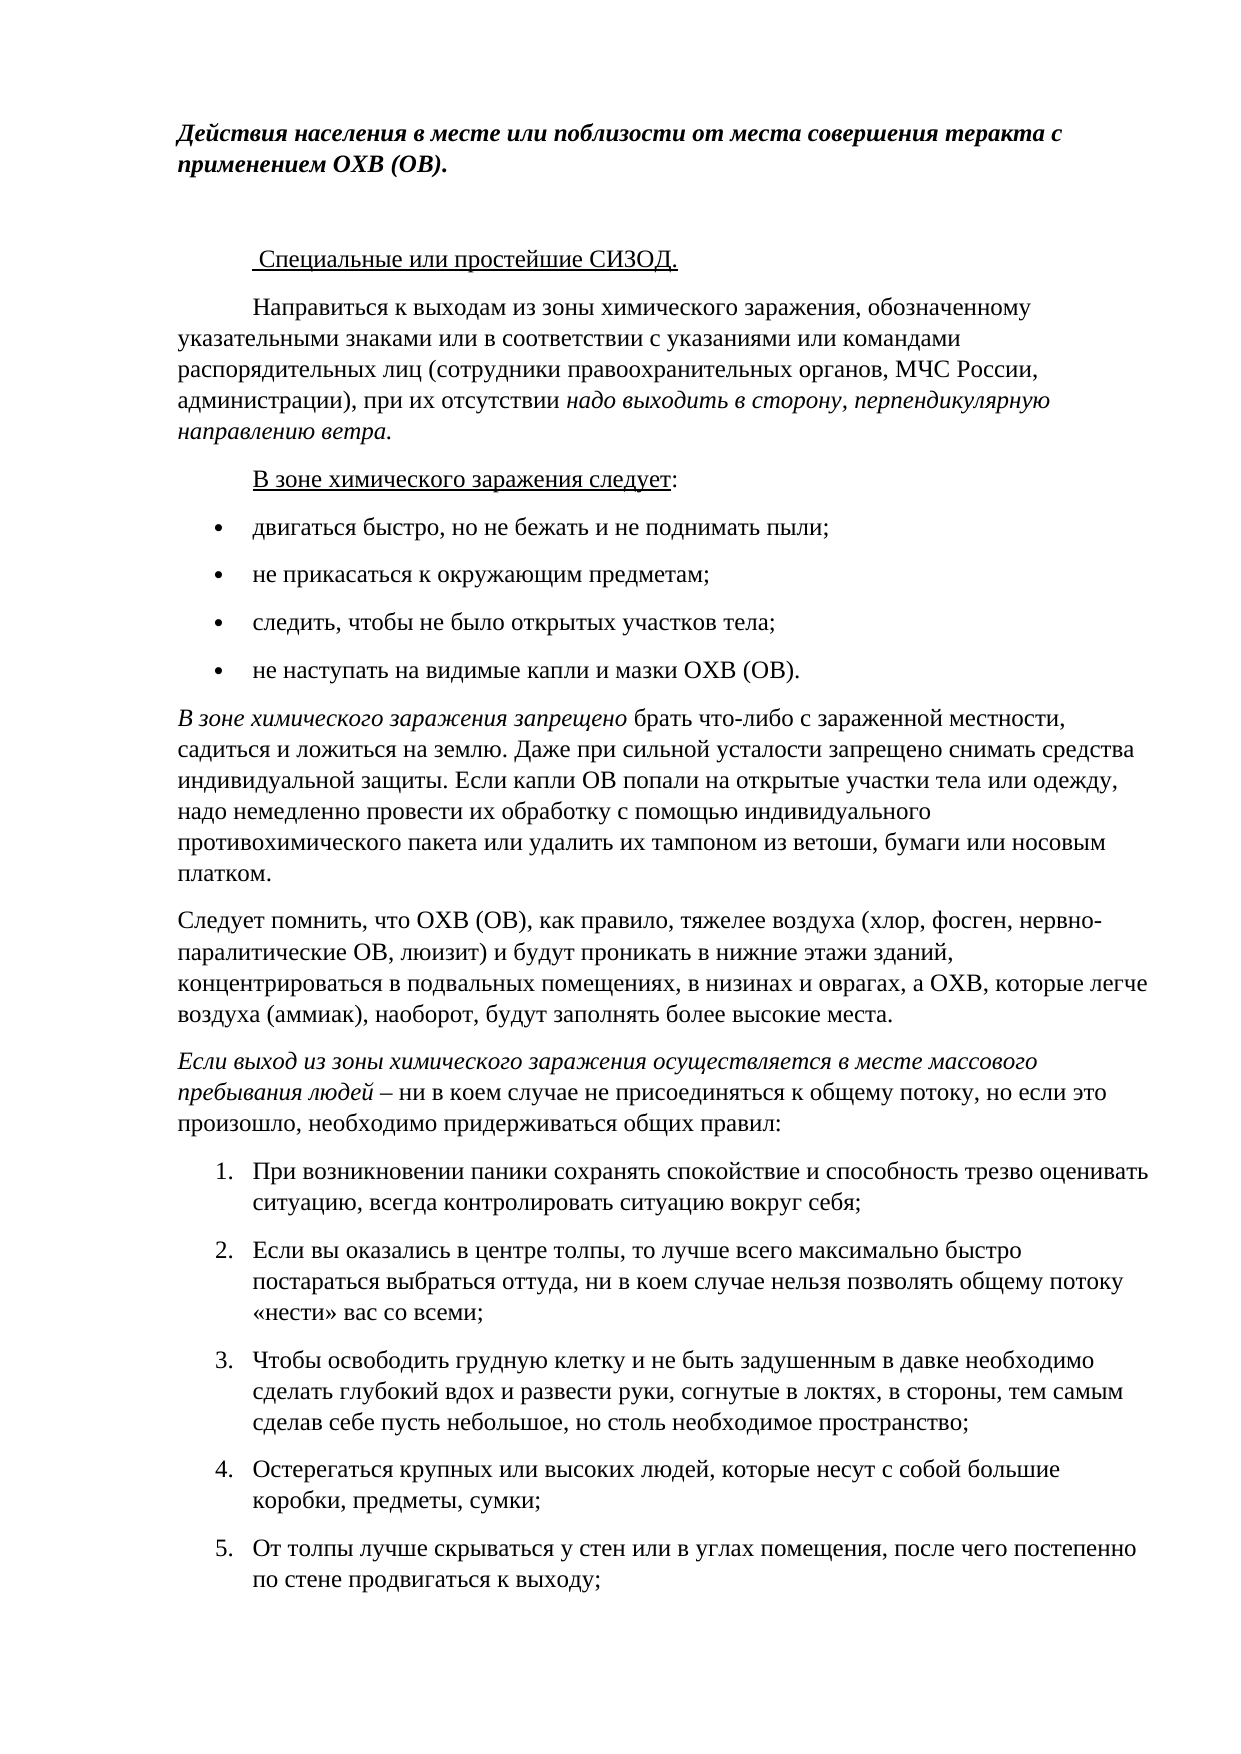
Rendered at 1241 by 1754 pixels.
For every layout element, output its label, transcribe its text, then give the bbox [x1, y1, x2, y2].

text Специальные или простейшие СИЗОД. [177, 244, 1152, 273]
text Если выход из зоны химического заражения осуществляется в месте массового пребывания людей – ни в коем случае не присоединяться к общему потоку, но если это произошло, необходимо придерживаться общих правил: [177, 1046, 1152, 1137]
list не прикасаться к окружающим предметам; [215, 559, 1152, 588]
list Остерегаться крупных или высоких людей, которые несут с собой большие коробки, предметы, сумки; [215, 1454, 1152, 1514]
text В зоне химического заражения запрещено брать что-либо с зараженной местности, садиться и ложиться на землю. Даже при сильной усталости запрещено снимать средства индивидуальной защиты. Если капли ОВ попали на открытые участки тела или одежду, надо немедленно провести их обработку с помощью индивидуального противохимического пакета или удалить их тампоном из ветоши, бумаги или носовым платком. [177, 703, 1152, 887]
list не наступать на видимые капли и мазки ОХВ (ОВ). [215, 655, 1152, 684]
list Чтобы освободить грудную клетку и не быть задушенным в давке необходимо сделать глубокий вдох и развести руки, согнутые в локтях, в стороны, тем самым сделав себе пусть небольшое, но столь необходимое пространство; [215, 1345, 1152, 1436]
list От толпы лучше скрываться у стен или в углах помещения, после чего постепенно по стене продвигаться к выходу; [215, 1533, 1152, 1593]
text Направиться к выходам из зоны химического заражения, обозначенному указательными знаками или в соответствии с указаниями или командами распорядительных лиц (сотрудники правоохранительных органов, МЧС России, администрации), при их отсутствии надо выходить в сторону, перпендикулярную направлению ветра. [177, 292, 1152, 445]
list При возникновении паники сохранять спокойствие и способность трезво оценивать ситуацию, всегда контролировать ситуацию вокруг себя; [215, 1156, 1152, 1216]
list следить, чтобы не было открытых участков тела; [215, 607, 1152, 636]
list двигаться быстро, но не бежать и не поднимать пыли; [215, 512, 1152, 541]
text В зоне химического заражения следует: [177, 464, 1152, 493]
text Следует помнить, что ОХВ (ОВ), как правило, тяжелее воздуха (хлор, фосген, нервно-паралитические ОВ, люизит) и будут проникать в нижние этажи зданий, концентрироваться в подвальных помещениях, в низинах и оврагах, а ОХВ, которые легче воздуха (аммиак), наоборот, будут заполнять более высокие места. [177, 906, 1152, 1027]
text Действия населения в месте или поблизости от места совершения теракта с применением ОХВ (ОВ). [177, 118, 1152, 178]
list Если вы оказались в центре толпы, то лучше всего максимально быстро постараться выбраться оттуда, ни в коем случае нельзя позволять общему потоку «нести» вас со всеми; [215, 1235, 1152, 1326]
